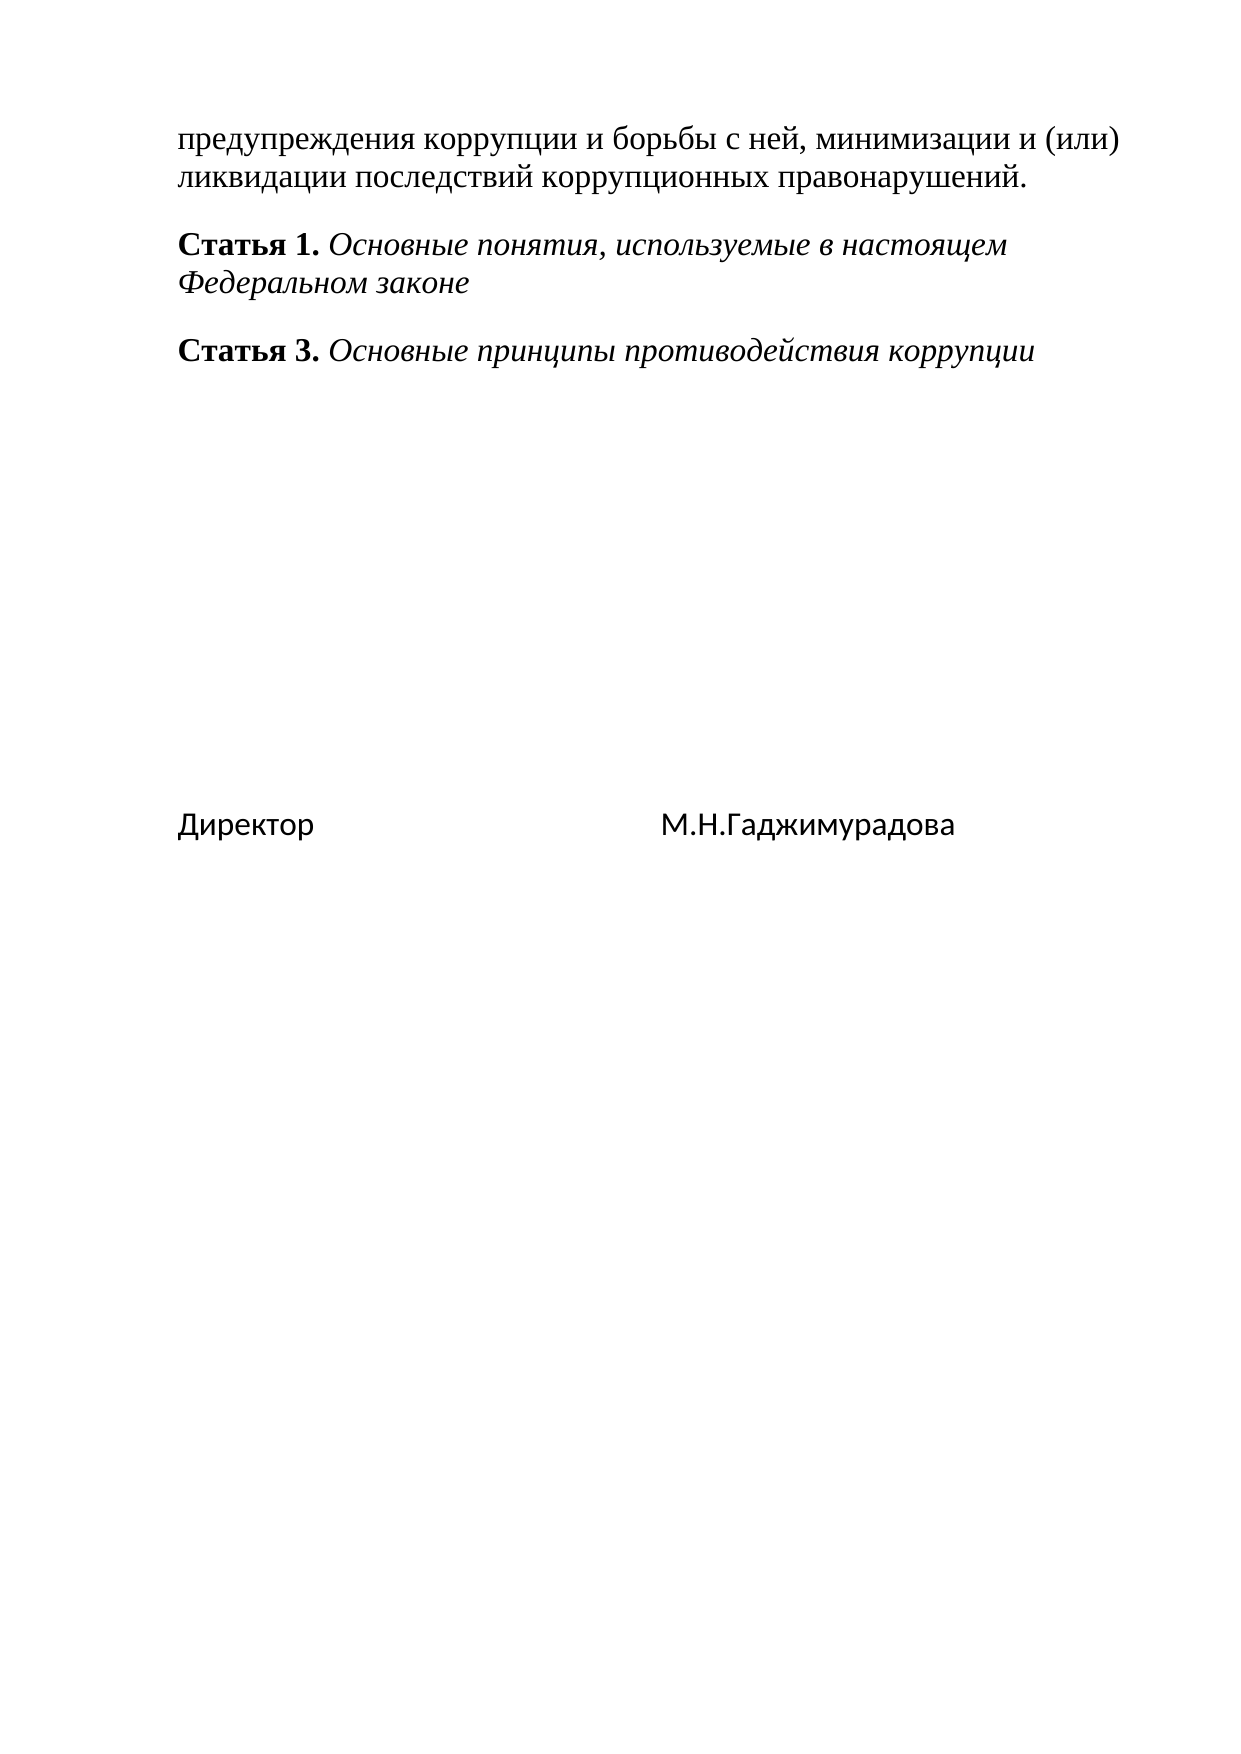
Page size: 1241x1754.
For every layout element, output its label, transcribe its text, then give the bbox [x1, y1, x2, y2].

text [177, 118, 1152, 195]
text Статья 3. Основные принципы противодействия коррупции [177, 330, 1152, 368]
text Директор М.Н.Гаджимурадова [177, 803, 1152, 843]
text Статья 1. Основные понятия, используемые в настоящем Федеральном законе [177, 224, 1152, 301]
